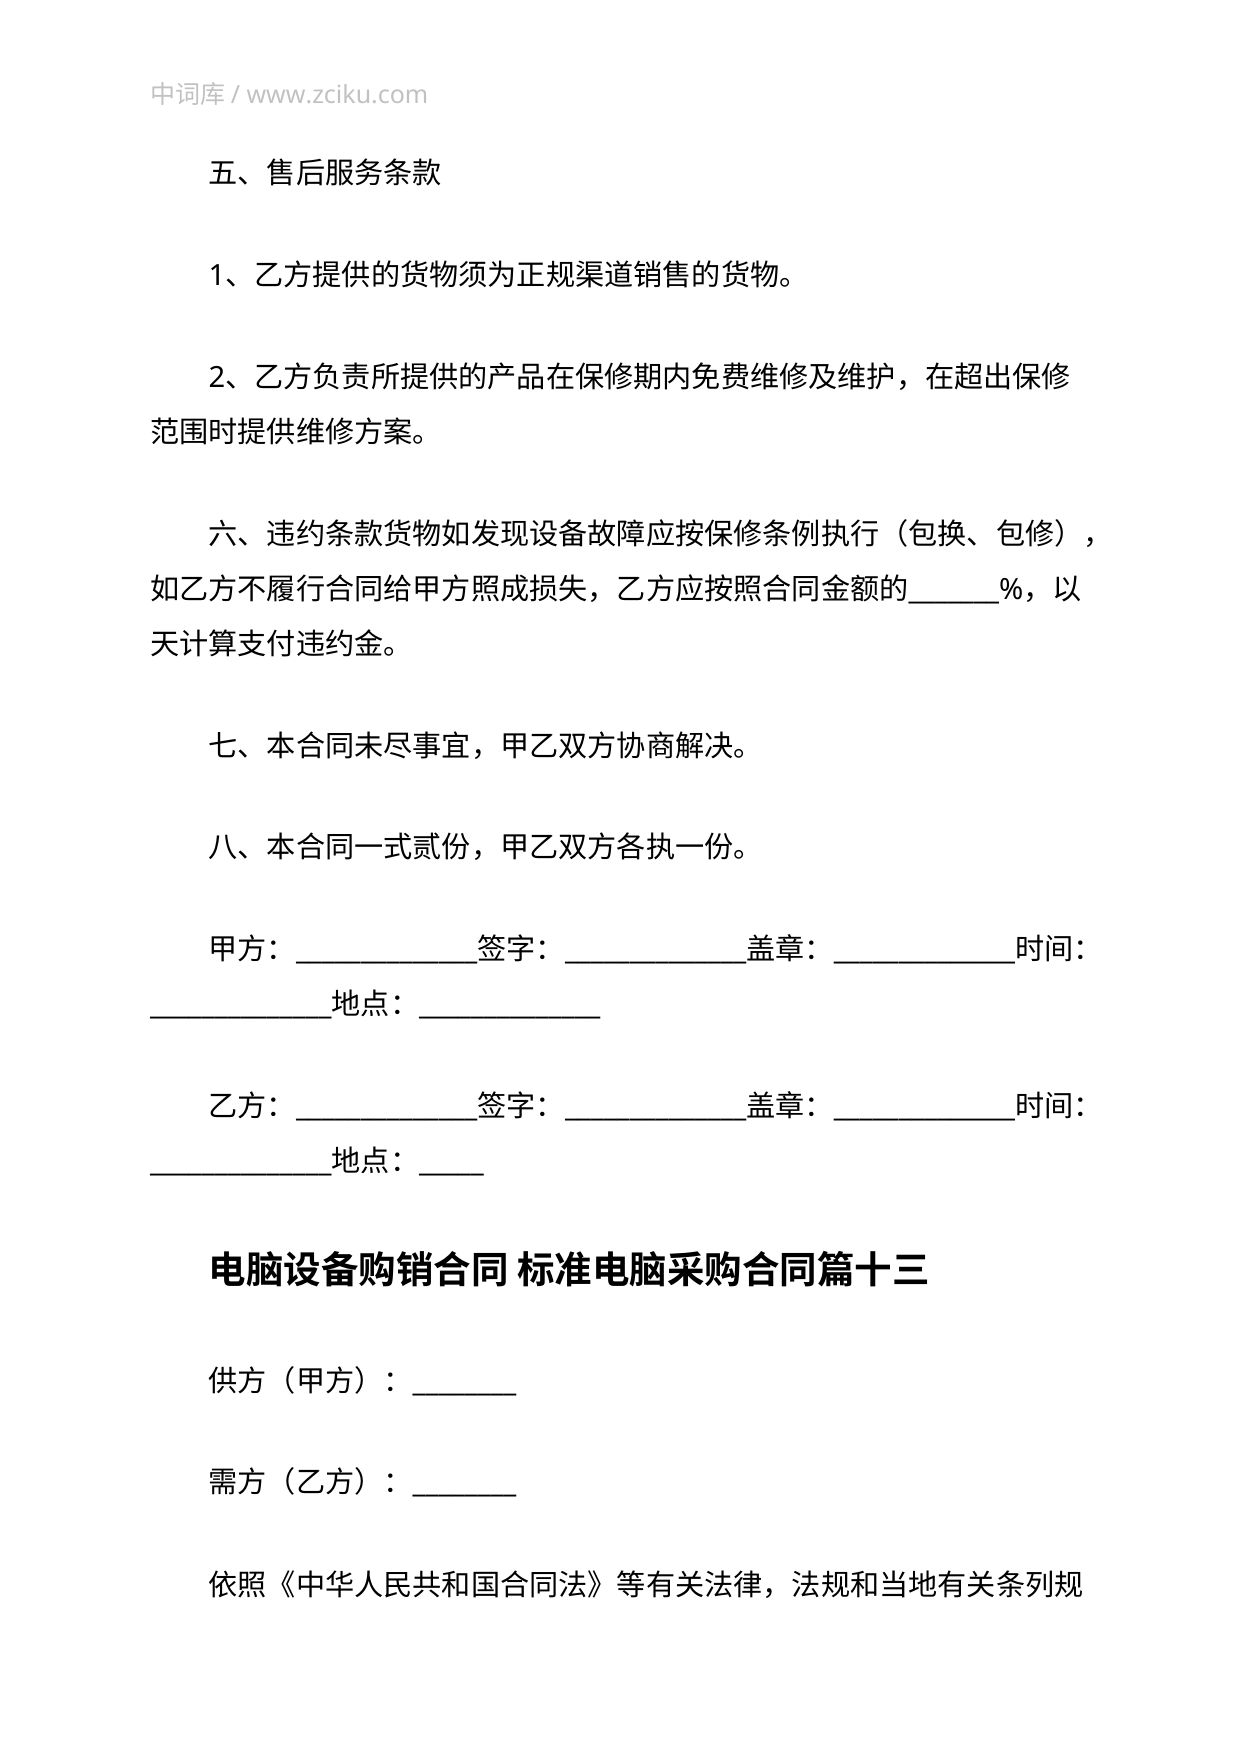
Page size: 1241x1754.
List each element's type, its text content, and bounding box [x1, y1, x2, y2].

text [150, 1561, 1090, 1603]
text 电脑设备购销合同 标准电脑采购合同篇十三 [150, 1240, 1090, 1294]
text 2、乙方负责所提供的产品在保修期内免费维修及维护，在超出保修范围时提供维修方案。 [150, 354, 1090, 451]
text 需方（乙方）：________ [150, 1459, 1090, 1501]
text 六、违约条款货物如发现设备故障应按保修条例执行（包换、包修），如乙方不履行合同给甲方照成损失，乙方应按照合同金额的_______%，以天计算支付违约金。 [150, 511, 1090, 663]
text 甲方：______________签字：______________盖章：______________时间：______________地点：______________ [150, 926, 1090, 1023]
text 八、本合同一式贰份，甲乙双方各执一份。 [150, 824, 1090, 866]
text 乙方：______________签字：______________盖章：______________时间：______________地点：_____ [150, 1083, 1090, 1180]
text 五、售后服务条款 [150, 150, 1090, 192]
text 1、乙方提供的货物须为正规渠道销售的货物。 [150, 252, 1090, 294]
text 七、本合同未尽事宜，甲乙双方协商解决。 [150, 722, 1090, 764]
text 供方（甲方）：________ [150, 1357, 1090, 1399]
